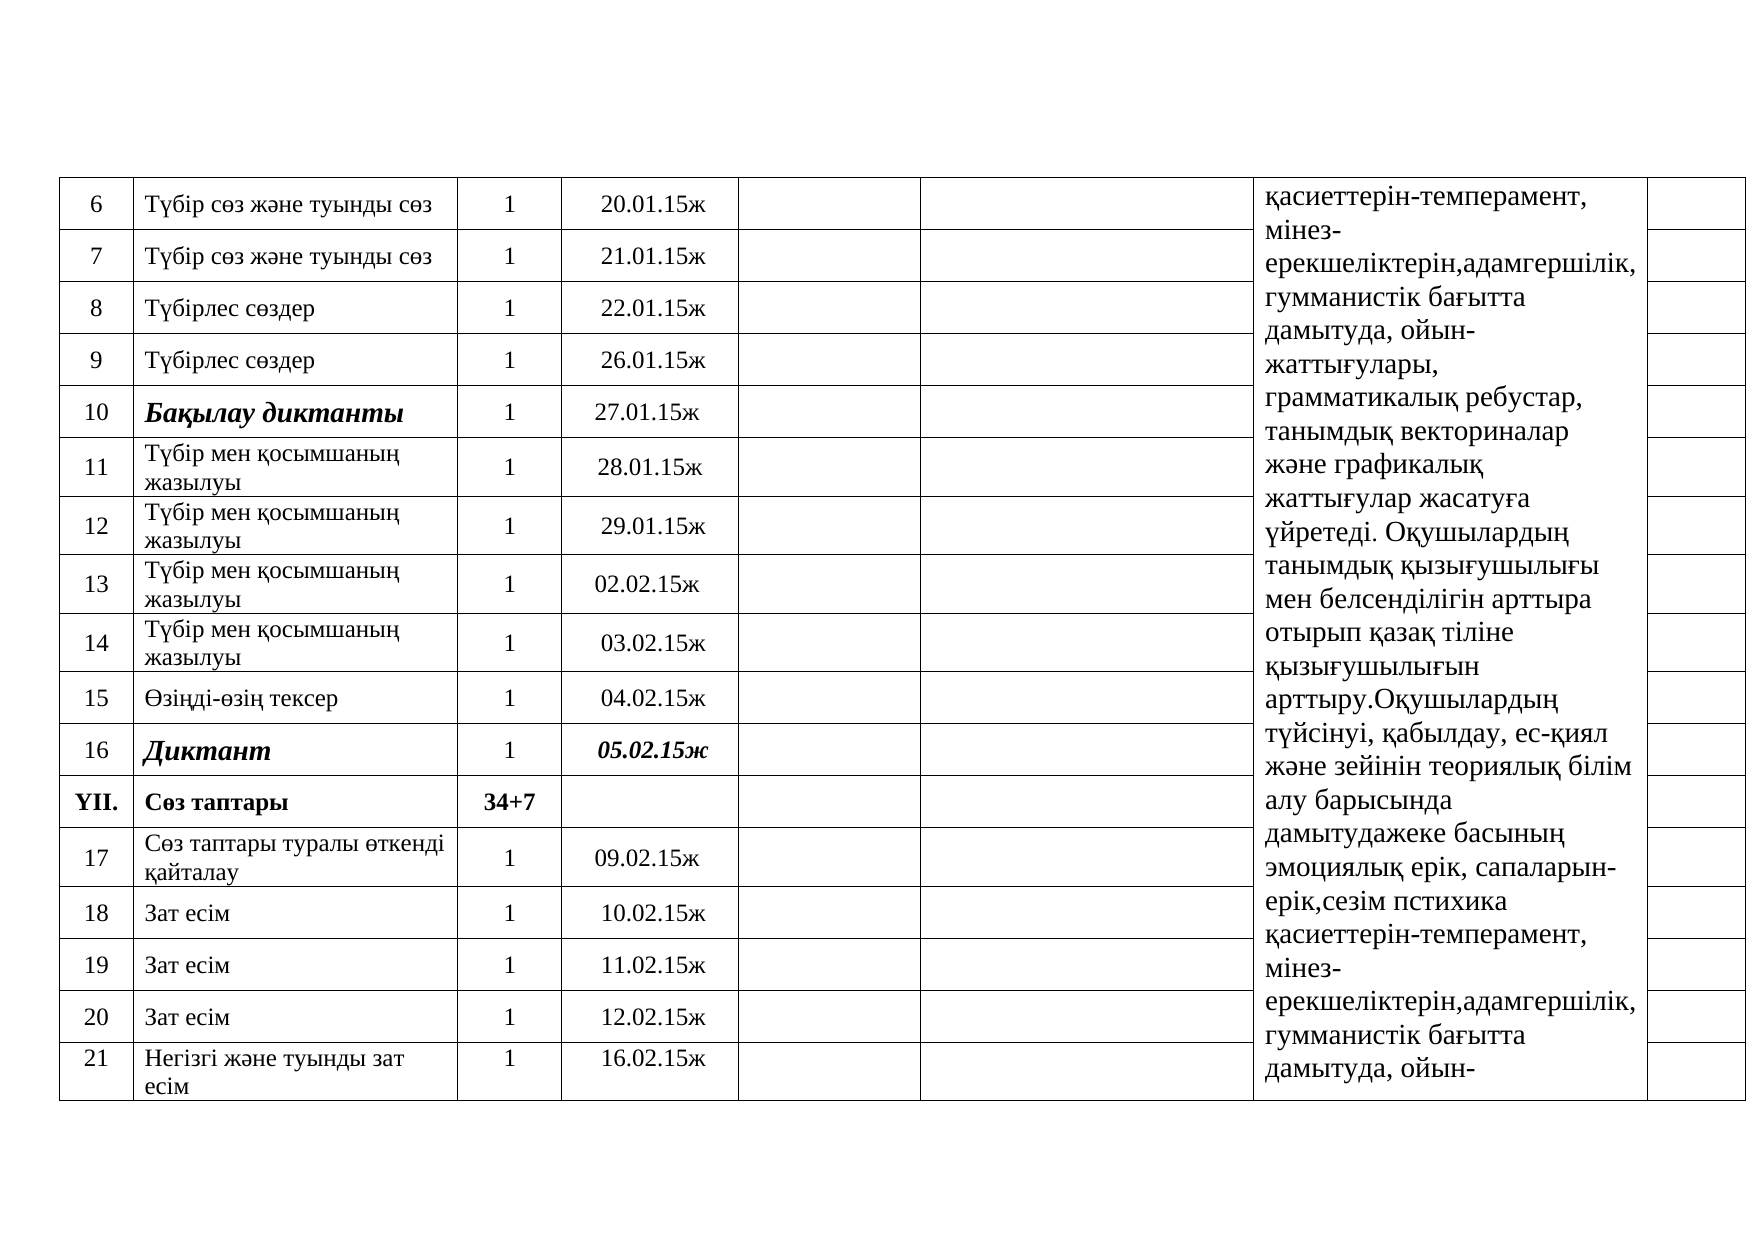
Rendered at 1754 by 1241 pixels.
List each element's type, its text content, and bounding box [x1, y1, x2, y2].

table_cell 1 [458, 497, 561, 554]
table_cell Түбірлес сөздер [134, 282, 457, 333]
table_cell 1 [458, 230, 561, 281]
table_cell [739, 724, 920, 775]
table_cell [739, 939, 920, 990]
table_cell Зат есім [134, 887, 457, 938]
table_cell [1648, 672, 1745, 723]
table_cell 20 [60, 991, 133, 1042]
table_cell 6 [60, 178, 133, 229]
table_cell [921, 438, 1253, 496]
table_cell 27.01.15ж [562, 386, 738, 437]
table_cell [1648, 828, 1745, 886]
table_cell [921, 724, 1253, 775]
table_cell [739, 497, 920, 554]
table_cell [921, 334, 1253, 385]
table_cell [921, 386, 1253, 437]
table_cell [1648, 776, 1745, 827]
table_cell 1 [458, 887, 561, 938]
table_cell [739, 334, 920, 385]
table_cell [739, 672, 920, 723]
table_cell Сөз таптары [134, 776, 457, 827]
table_cell 7 [60, 230, 133, 281]
table_cell 04.02.15ж [562, 672, 738, 723]
table_cell 11 [60, 438, 133, 496]
table_cell 1 [458, 555, 561, 613]
table_cell [739, 614, 920, 671]
table_cell 29.01.15ж [562, 497, 738, 554]
table_cell [921, 672, 1253, 723]
table_cell 1 [458, 334, 561, 385]
table_cell 05.02.15ж [562, 724, 738, 775]
table_cell [1648, 497, 1745, 554]
table_cell 12 [60, 497, 133, 554]
table_cell Түбір сөз және туынды сөз [134, 230, 457, 281]
table_cell [1648, 991, 1745, 1042]
table_cell [921, 991, 1253, 1042]
table_cell 1 [458, 672, 561, 723]
table_cell [921, 887, 1253, 938]
table_cell [1648, 887, 1745, 938]
table_cell Диктант [134, 724, 457, 775]
table_cell [1648, 230, 1745, 281]
table_cell Өзіңді-өзің тексер [134, 672, 457, 723]
table_cell 11.02.15ж [562, 939, 738, 990]
table_cell [1648, 438, 1745, 496]
table_cell Бақылау диктанты [134, 386, 457, 437]
table_cell 1 [458, 1043, 561, 1100]
table_cell 1 [458, 282, 561, 333]
table_cell 19 [60, 939, 133, 990]
table_cell [921, 497, 1253, 554]
table_cell 1 [458, 991, 561, 1042]
table_cell [1648, 555, 1745, 613]
table_cell 16 [60, 724, 133, 775]
table_cell [1648, 334, 1745, 385]
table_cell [134, 178, 457, 229]
table_cell 1 [458, 828, 561, 886]
table_cell [921, 1043, 1253, 1100]
table_cell [921, 555, 1253, 613]
table_cell 1 [458, 178, 561, 229]
table_cell [1648, 282, 1745, 333]
table_cell 34+7 [458, 776, 561, 827]
table_cell 26.01.15ж [562, 334, 738, 385]
table_cell 02.02.15ж [562, 555, 738, 613]
table_cell 1 [458, 614, 561, 671]
table_cell 18 [60, 887, 133, 938]
table_cell [921, 614, 1253, 671]
table_cell [739, 828, 920, 886]
table_cell [739, 991, 920, 1042]
table_cell [739, 386, 920, 437]
table_cell 21.01.15ж [562, 230, 738, 281]
table_cell Түбірлес сөздер [134, 334, 457, 385]
table_cell [739, 776, 920, 827]
table_cell [921, 939, 1253, 990]
table_cell [739, 230, 920, 281]
table_cell [1648, 386, 1745, 437]
table_cell 17 [60, 828, 133, 886]
table_cell Түбір мен қосымшаның жазылуы [134, 614, 457, 671]
table_cell 12.02.15ж [562, 991, 738, 1042]
table_cell Түбір мен қосымшаның жазылуы [134, 497, 457, 554]
table_cell 22.01.15ж [562, 282, 738, 333]
table_cell 10.02.15ж [562, 887, 738, 938]
table_cell 14 [60, 614, 133, 671]
table_cell 1 [458, 386, 561, 437]
table_cell [1648, 939, 1745, 990]
table_cell 1 [458, 438, 561, 496]
table_cell [1648, 1043, 1745, 1100]
table_cell Сөз таптары туралы өткенді қайталау [134, 828, 457, 886]
table_cell [921, 178, 1253, 229]
table_cell [1648, 178, 1745, 229]
table_cell [1648, 614, 1745, 671]
table_cell [739, 282, 920, 333]
table_cell Зат есім [134, 939, 457, 990]
table_cell 15 [60, 672, 133, 723]
table_cell Түбір мен қосымшаның жазылуы [134, 438, 457, 496]
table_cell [134, 1043, 457, 1100]
table_cell 28.01.15ж [562, 438, 738, 496]
table_cell 1 [458, 939, 561, 990]
table_cell [921, 230, 1253, 281]
table_cell [921, 828, 1253, 886]
table_cell [921, 282, 1253, 333]
table_cell [739, 438, 920, 496]
table_cell [739, 178, 920, 229]
table_cell 1 [458, 724, 561, 775]
table_cell [739, 1043, 920, 1100]
table_cell 13 [60, 555, 133, 613]
table_cell 9 [60, 334, 133, 385]
table_cell [1648, 724, 1745, 775]
table_cell 16.02.15ж [562, 1043, 738, 1100]
table_cell 8 [60, 282, 133, 333]
table_cell [739, 887, 920, 938]
table_cell 03.02.15ж [562, 614, 738, 671]
table_cell [739, 555, 920, 613]
table_cell Зат есім [134, 991, 457, 1042]
table_cell 21 [60, 1043, 133, 1100]
table_cell 09.02.15ж [562, 828, 738, 886]
table_cell [562, 776, 738, 827]
table_cell 20.01.15ж [562, 178, 738, 229]
table_cell 10 [60, 386, 133, 437]
table_cell ҮІІ. [60, 776, 133, 827]
table_cell [921, 776, 1253, 827]
table_cell Түбір мен қосымшаның жазылуы [134, 555, 457, 613]
